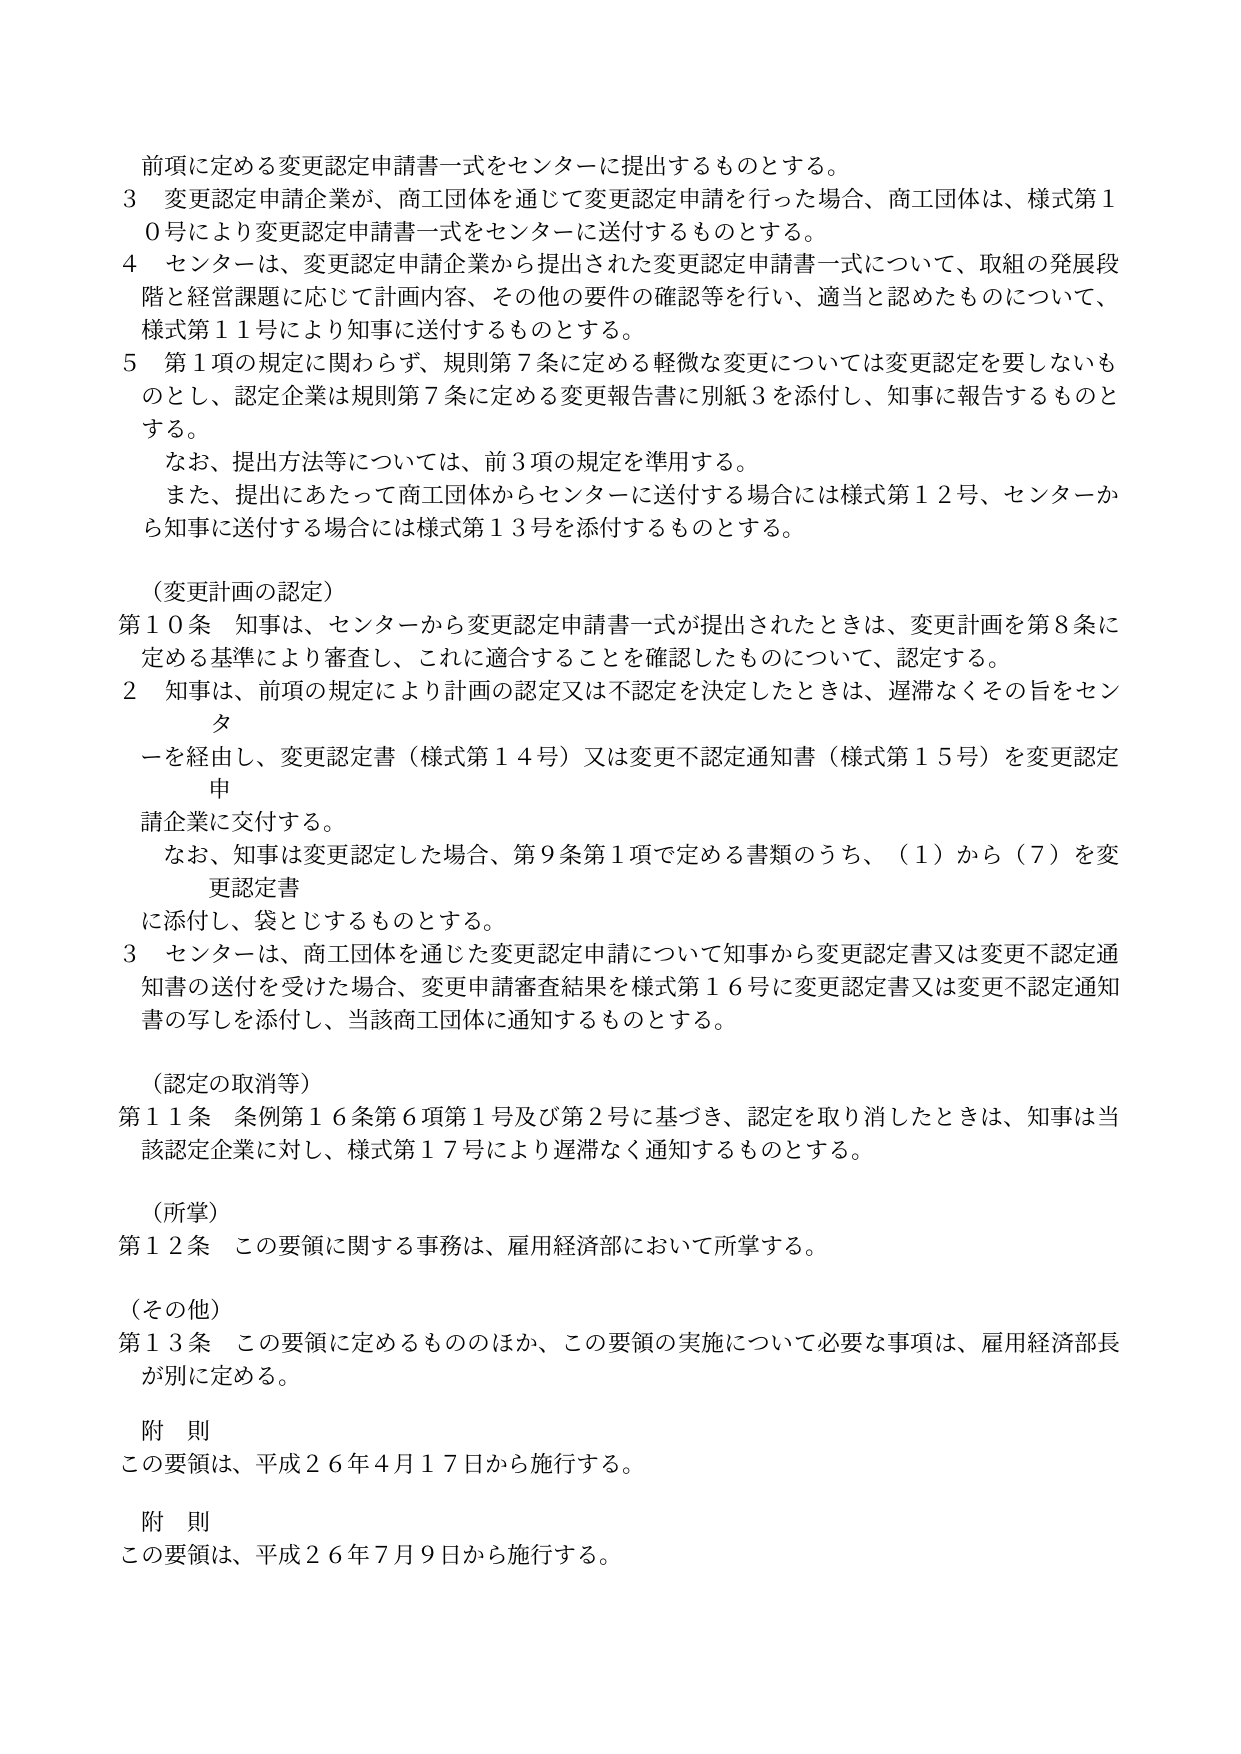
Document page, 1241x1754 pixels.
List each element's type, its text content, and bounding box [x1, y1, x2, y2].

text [118, 148, 1122, 181]
text （認定の取消等） [140, 1066, 1122, 1099]
text なお、知事は変更認定した場合、第９条第１項で定める書類のうち、（１）から（７）を変更認定書 [140, 837, 1122, 903]
text 第１０条 知事は、センターから変更認定申請書一式が提出されたときは、変更計画を第８条に定める基準により審査し、これに適合することを確認したものについて、認定する。 [118, 607, 1122, 673]
text （所掌） [140, 1195, 1122, 1228]
text 第１３条 この要領に定めるもののほか、この要領の実施について必要な事項は、雇用経済部長が別に定める。 [118, 1325, 1122, 1391]
text また、提出にあたって商工団体からセンターに送付する場合には様式第１２号、センターから知事に送付する場合には様式第１３号を添付するものとする。 [118, 477, 1122, 543]
text ５ 第１項の規定に関わらず、規則第７条に定める軽微な変更については変更認定を要しないものとし、認定企業は規則第７条に定める変更報告書に別紙３を添付し、知事に報告するものとする。 [118, 345, 1122, 444]
text ３ 変更認定申請企業が、商工団体を通じて変更認定申請を行った場合、商工団体は、様式第１０号により変更認定申請書一式をセンターに送付するものとする。 [118, 181, 1122, 246]
text ーを経由し、変更認定書（様式第１４号）又は変更不認定通知書（様式第１５号）を変更認定申 [140, 738, 1122, 804]
text ４ センターは、変更認定申請企業から提出された変更認定申請書一式について、取組の発展段階と経営課題に応じて計画内容、その他の要件の確認等を行い、適当と認めたものについて、様式第１１号により知事に送付するものとする。 [118, 246, 1122, 345]
text 請企業に交付する。 [140, 804, 1122, 837]
text 附 則 [118, 1504, 1122, 1537]
text 第１２条 この要領に関する事務は、雇用経済部において所掌する。 [118, 1228, 1122, 1261]
text ３ センターは、商工団体を通じた変更認定申請について知事から変更認定書又は変更不認定通知書の送付を受けた場合、変更申請審査結果を様式第１６号に変更認定書又は変更不認定通知書の写しを添付し、当該商工団体に通知するものとする。 [118, 936, 1122, 1035]
text に添付し、袋とじするものとする。 [140, 903, 1122, 936]
text ２ 知事は、前項の規定により計画の認定又は不認定を決定したときは、遅滞なくその旨をセンタ [118, 673, 1122, 738]
text 第１１条 条例第１６条第６項第１号及び第２号に基づき、認定を取り消したときは、知事は当該認定企業に対し、様式第１７号により遅滞なく通知するものとする。 [118, 1099, 1122, 1165]
text この要領は、平成２６年４月１７日から施行する。 [118, 1446, 1122, 1479]
text （変更計画の認定） [140, 574, 1122, 607]
text 附 則 [118, 1413, 1122, 1446]
text この要領は、平成２６年７月９日から施行する。 [118, 1537, 1122, 1570]
text （その他） [118, 1292, 1122, 1325]
text なお、提出方法等については、前３項の規定を準用する。 [118, 444, 1122, 477]
